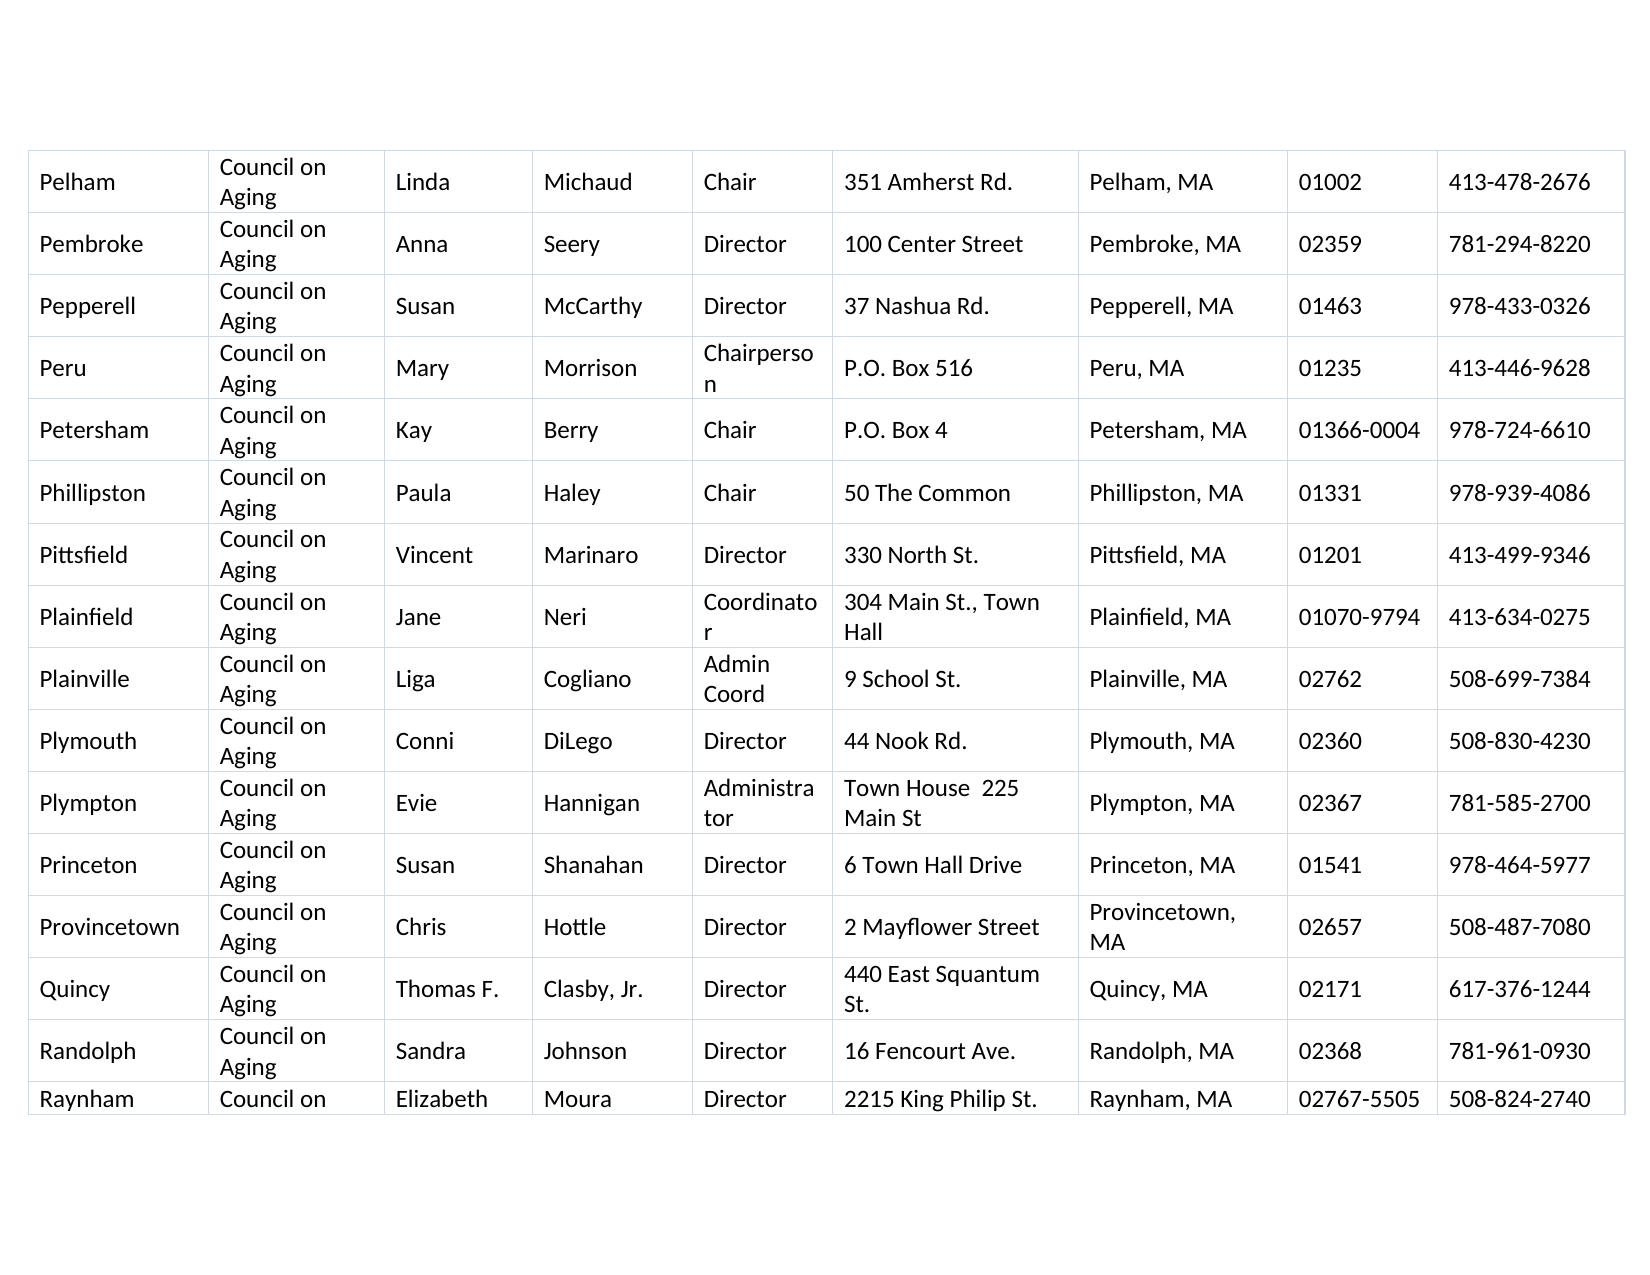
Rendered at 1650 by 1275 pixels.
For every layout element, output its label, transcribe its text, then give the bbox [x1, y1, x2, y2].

table_cell McCarthy [533, 275, 692, 336]
table_cell Moura [533, 1082, 692, 1114]
table_cell Pembroke, MA [1079, 213, 1287, 274]
table_cell Cogliano [533, 648, 692, 709]
table_cell 351 Amherst Rd. [833, 151, 1078, 212]
table_cell Sandra [385, 1020, 532, 1081]
table_cell Liga [385, 648, 532, 709]
table_cell Council on Aging [209, 772, 384, 833]
table_cell Jane [385, 586, 532, 647]
table_cell Director [693, 1082, 832, 1114]
table_cell 781-585-2700 [1438, 772, 1624, 833]
table_cell Director [693, 1020, 832, 1081]
table_cell Council on Aging [209, 275, 384, 336]
table_cell 781-961-0930 [1438, 1020, 1624, 1081]
table_cell Vincent [385, 524, 532, 584]
table_cell Hannigan [533, 772, 692, 833]
table_cell 440 East Squantum St. [833, 958, 1078, 1019]
table_cell Randolph, MA [1079, 1020, 1287, 1081]
table_cell Director [693, 710, 832, 771]
table_cell Michaud [533, 151, 692, 212]
table_cell Mary [385, 337, 532, 398]
table_cell Council on Aging [209, 461, 384, 522]
table_cell Administrator [693, 772, 832, 833]
table_cell 37 Nashua Rd. [833, 275, 1078, 336]
table_cell DiLego [533, 710, 692, 771]
table_cell Council on Aging [209, 337, 384, 398]
table_cell Plainfield [29, 586, 208, 647]
table_cell Plymouth, MA [1079, 710, 1287, 771]
table_cell 413-478-2676 [1438, 151, 1624, 212]
table_cell Evie [385, 772, 532, 833]
table_cell Shanahan [533, 834, 692, 895]
table_cell Council on Aging [209, 1082, 384, 1114]
table_cell Raynham [29, 1082, 208, 1114]
table_cell Anna [385, 213, 532, 274]
table_cell Council on Aging [209, 586, 384, 647]
table_cell 978-464-5977 [1438, 834, 1624, 895]
table_cell Pembroke [29, 213, 208, 274]
table_cell 02171 [1288, 958, 1437, 1019]
table_cell 02367 [1288, 772, 1437, 833]
table_cell Director [693, 834, 832, 895]
table_cell P.O. Box 516 [833, 337, 1078, 398]
table_cell 02657 [1288, 896, 1437, 957]
table_cell Pittsfield, MA [1079, 524, 1287, 584]
table_cell 02762 [1288, 648, 1437, 709]
table_cell 50 The Common [833, 461, 1078, 522]
table_cell Council on Aging [209, 710, 384, 771]
table_cell Chair [693, 461, 832, 522]
table_cell Council on Aging [209, 958, 384, 1019]
table_cell Princeton [29, 834, 208, 895]
table_cell Plainfield, MA [1079, 586, 1287, 647]
table_cell Admin Coord [693, 648, 832, 709]
table_cell 01463 [1288, 275, 1437, 336]
table_cell 978-433-0326 [1438, 275, 1624, 336]
table_cell 01366-0004 [1288, 399, 1437, 460]
table_cell 100 Center Street [833, 213, 1078, 274]
table_cell 9 School St. [833, 648, 1078, 709]
table_cell Council on Aging [209, 524, 384, 584]
table_cell 02360 [1288, 710, 1437, 771]
table_cell Council on Aging [209, 151, 384, 212]
table_cell Pittsfield [29, 524, 208, 584]
table_cell 02368 [1288, 1020, 1437, 1081]
table_cell Plympton [29, 772, 208, 833]
table_cell Paula [385, 461, 532, 522]
table_cell Director [693, 213, 832, 274]
table_cell Council on Aging [209, 213, 384, 274]
table_cell Elizabeth [385, 1082, 532, 1114]
table_cell Coordinator [693, 586, 832, 647]
table_cell Pelham [29, 151, 208, 212]
table_cell Chair [693, 151, 832, 212]
table_cell Kay [385, 399, 532, 460]
table_cell 02767-5505 [1288, 1082, 1437, 1114]
table_cell Plainville [29, 648, 208, 709]
table_cell Morrison [533, 337, 692, 398]
table_cell Plympton, MA [1079, 772, 1287, 833]
table_cell Provincetown, MA [1079, 896, 1287, 957]
table_cell Linda [385, 151, 532, 212]
table_cell Haley [533, 461, 692, 522]
table_cell 413-499-9346 [1438, 524, 1624, 584]
table_cell 6 Town Hall Drive [833, 834, 1078, 895]
table_cell Hottle [533, 896, 692, 957]
table_cell Berry [533, 399, 692, 460]
table_cell Raynham, MA [1079, 1082, 1287, 1114]
table_cell Council on Aging [209, 1020, 384, 1081]
table_cell Conni [385, 710, 532, 771]
table_cell 617-376-1244 [1438, 958, 1624, 1019]
table_cell Pepperell, MA [1079, 275, 1287, 336]
table_cell Peru, MA [1079, 337, 1287, 398]
table_cell Quincy [29, 958, 208, 1019]
table_cell 978-724-6610 [1438, 399, 1624, 460]
table_cell 01541 [1288, 834, 1437, 895]
table_cell 16 Fencourt Ave. [833, 1020, 1078, 1081]
table_cell 508-830-4230 [1438, 710, 1624, 771]
table_cell Thomas F. [385, 958, 532, 1019]
table_cell Johnson [533, 1020, 692, 1081]
table_cell Council on Aging [209, 399, 384, 460]
table_cell Peru [29, 337, 208, 398]
table_cell Plymouth [29, 710, 208, 771]
table_cell Chris [385, 896, 532, 957]
table_cell Marinaro [533, 524, 692, 584]
table_cell Quincy, MA [1079, 958, 1287, 1019]
table_cell 508-487-7080 [1438, 896, 1624, 957]
table_cell Neri [533, 586, 692, 647]
table_cell 508-699-7384 [1438, 648, 1624, 709]
table_cell 978-939-4086 [1438, 461, 1624, 522]
table_cell 330 North St. [833, 524, 1078, 584]
table_cell 44 Nook Rd. [833, 710, 1078, 771]
table_cell Council on Aging [209, 648, 384, 709]
table_cell Susan [385, 834, 532, 895]
table_cell Council on Aging [209, 896, 384, 957]
table_cell Provincetown [29, 896, 208, 957]
table_cell 2 Mayflower Street [833, 896, 1078, 957]
table_cell Chair [693, 399, 832, 460]
table_cell 508-824-2740 [1438, 1082, 1624, 1114]
table_cell 02359 [1288, 213, 1437, 274]
table_cell 01002 [1288, 151, 1437, 212]
table_cell Director [693, 896, 832, 957]
table_cell Phillipston, MA [1079, 461, 1287, 522]
table_cell Town House 225 Main St [833, 772, 1078, 833]
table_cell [833, 1082, 1078, 1114]
table_cell Director [693, 958, 832, 1019]
table_cell Chairperson [693, 337, 832, 398]
table_cell Council on Aging [209, 834, 384, 895]
table_cell Clasby, Jr. [533, 958, 692, 1019]
table_cell 413-446-9628 [1438, 337, 1624, 398]
table_cell Pepperell [29, 275, 208, 336]
table_cell Plainville, MA [1079, 648, 1287, 709]
table_cell Director [693, 275, 832, 336]
table_cell 01331 [1288, 461, 1437, 522]
table_cell 304 Main St., Town Hall [833, 586, 1078, 647]
table_cell Petersham [29, 399, 208, 460]
table_cell Phillipston [29, 461, 208, 522]
table_cell 781-294-8220 [1438, 213, 1624, 274]
table_cell Princeton, MA [1079, 834, 1287, 895]
table_cell Randolph [29, 1020, 208, 1081]
table_cell P.O. Box 4 [833, 399, 1078, 460]
table_cell 01235 [1288, 337, 1437, 398]
table_cell Susan [385, 275, 532, 336]
table_cell Pelham, MA [1079, 151, 1287, 212]
table_cell Petersham, MA [1079, 399, 1287, 460]
table_cell Director [693, 524, 832, 584]
table_cell 413-634-0275 [1438, 586, 1624, 647]
table_cell 01201 [1288, 524, 1437, 584]
table_cell 01070-9794 [1288, 586, 1437, 647]
table_cell Seery [533, 213, 692, 274]
